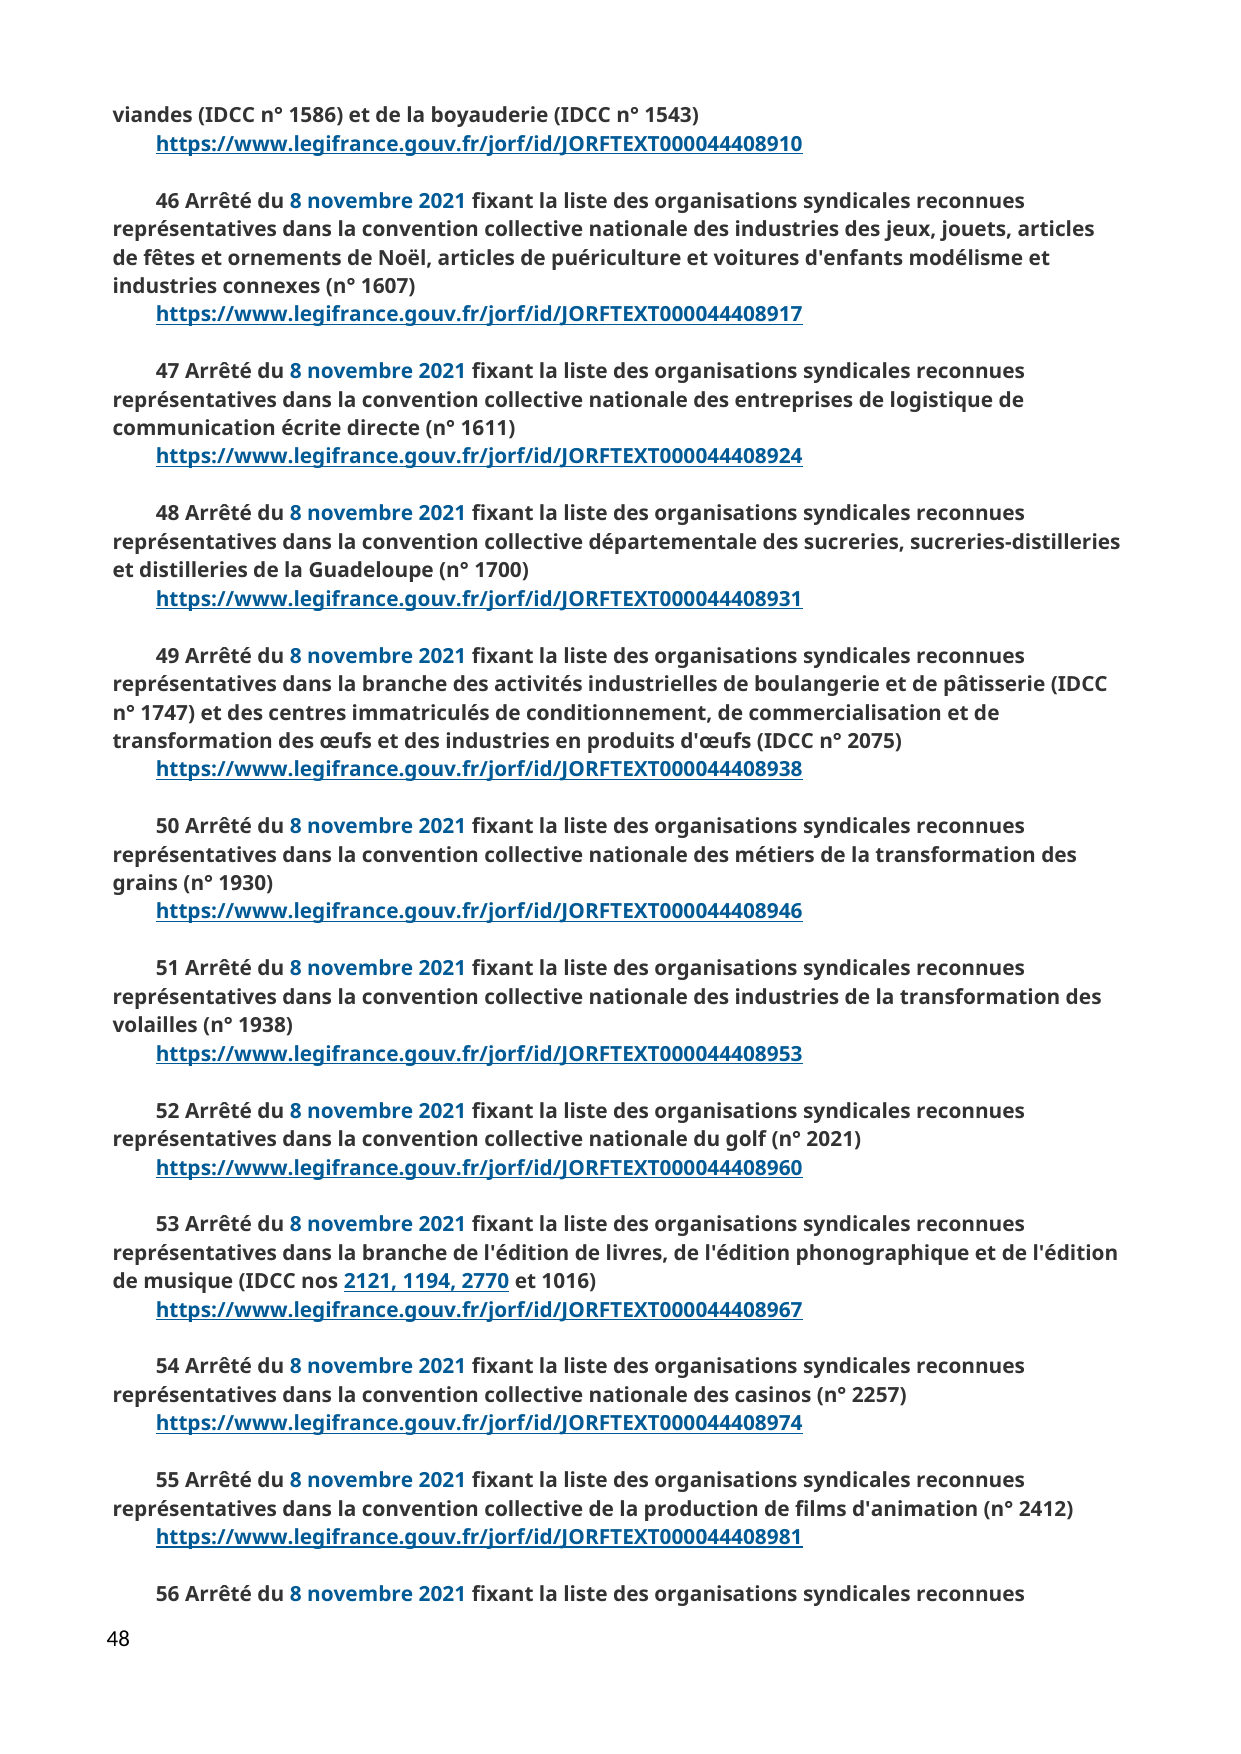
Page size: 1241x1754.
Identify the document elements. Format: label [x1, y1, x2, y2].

text [112, 100, 1122, 1608]
